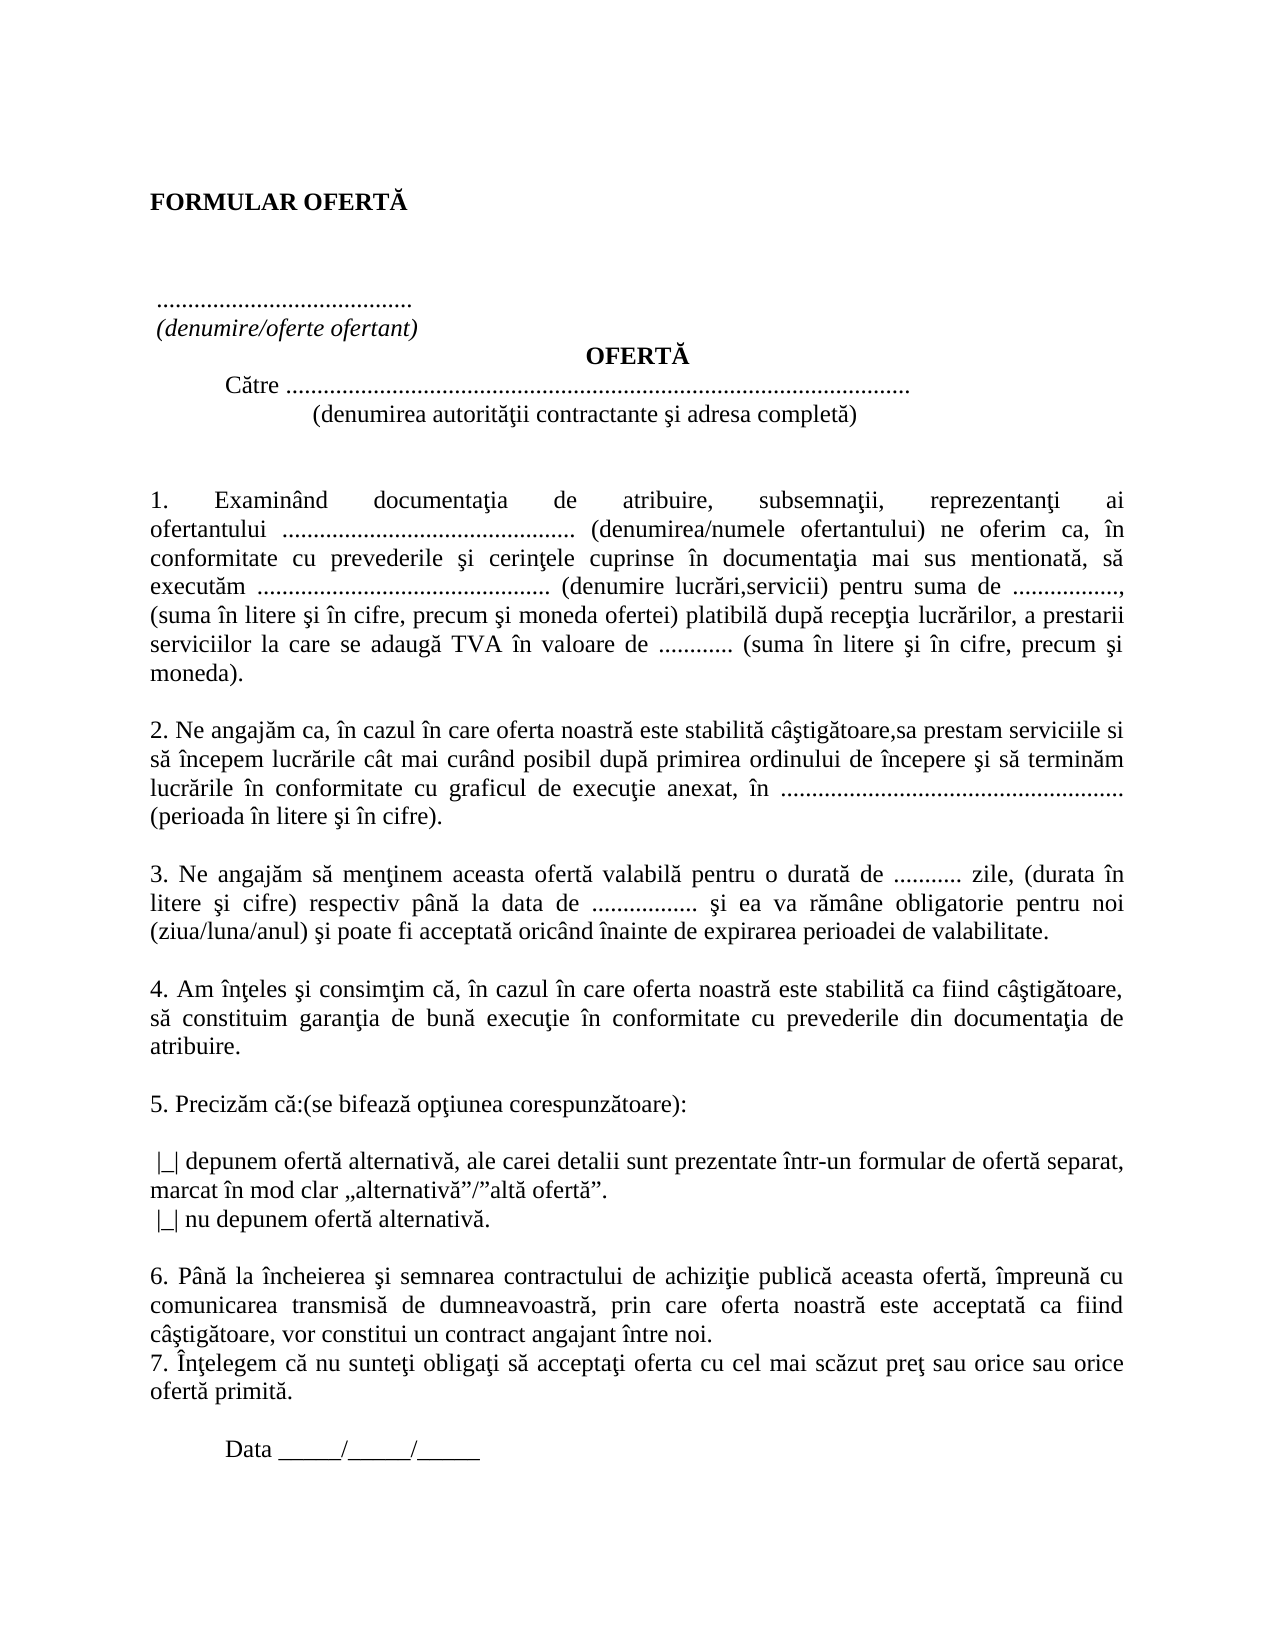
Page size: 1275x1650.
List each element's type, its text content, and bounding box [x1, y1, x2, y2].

text (denumirea autorităţii contractante şi adresa completă) [225, 399, 1125, 428]
text OFERTĂ [150, 341, 1125, 370]
text |_| depunem ofertă alternativă, ale carei detalii sunt prezentate într-un formular de ofertă separat, marcat în mod clar „alternativă”/”altă ofertă”. [150, 1146, 1125, 1204]
text 7. Înţelegem că nu sunteţi obligaţi să acceptaţi oferta cu cel mai scăzut preţ sau orice sau orice ofertă primită. [150, 1348, 1125, 1405]
text Către .................................................................................................... [150, 370, 1125, 399]
text 4. Am înţeles şi consimţim că, în cazul în care oferta noastră este stabilită ca fiind câştigătoare, să constituim garanţia de bună execuţie în conformitate cu prevederile din documentaţia de atribuire. [150, 974, 1125, 1060]
text 6. Până la încheierea şi semnarea contractului de achiziţie publică aceasta ofertă, împreună cu comunicarea transmisă de dumneavoastră, prin care oferta noastră este acceptată ca fiind câştigătoare, vor constitui un contract angajant între noi. [150, 1261, 1125, 1348]
text 5. Precizăm că:(se bifează opţiunea corespunzătoare): [150, 1089, 1125, 1118]
text 3. Ne angajăm să menţinem aceasta ofertă valabilă pentru o durată de ........... zile, (durata în litere şi cifre) respectiv până la data de ................. şi ea va rămâne obligatorie pentru noi (ziua/luna/anul) şi poate fi acceptată oricând înainte de expirarea perioadei de valabilitate. [150, 859, 1125, 945]
text Data _____/_____/_____ [150, 1434, 1125, 1463]
text ......................................... [150, 284, 1125, 313]
text 2. Ne angajăm ca, în cazul în care oferta noastră este stabilită câştigătoare,sa prestam serviciile si să începem lucrările cât mai curând posibil după primirea ordinului de începere şi să terminăm lucrările în conformitate cu graficul de execuţie anexat, în ....................................................... (perioada în litere şi în cifre). [150, 715, 1125, 830]
text |_| nu depunem ofertă alternativă. [150, 1204, 1125, 1233]
subtitle FORMULAR OFERTĂ [150, 187, 1125, 216]
text 1. Examinând documentaţia de atribuire, subsemnaţii, reprezentanţi ai ofertantului ............................................... (denumirea/numele ofertantului) ne oferim ca, în conformitate cu prevederile şi cerinţele cuprinse în documentaţia mai sus mentionată, să executăm ............................................... (denumire lucrări,servicii) pentru suma de ................., (suma în litere şi în cifre, precum şi moneda ofertei) platibilă după recepţia lucrărilor, a prestarii serviciilor la care se adaugă TVA în valoare de ............ (suma în litere şi în cifre, precum şi moneda). [150, 485, 1125, 686]
text (denumire/oferte ofertant) [150, 313, 1125, 341]
